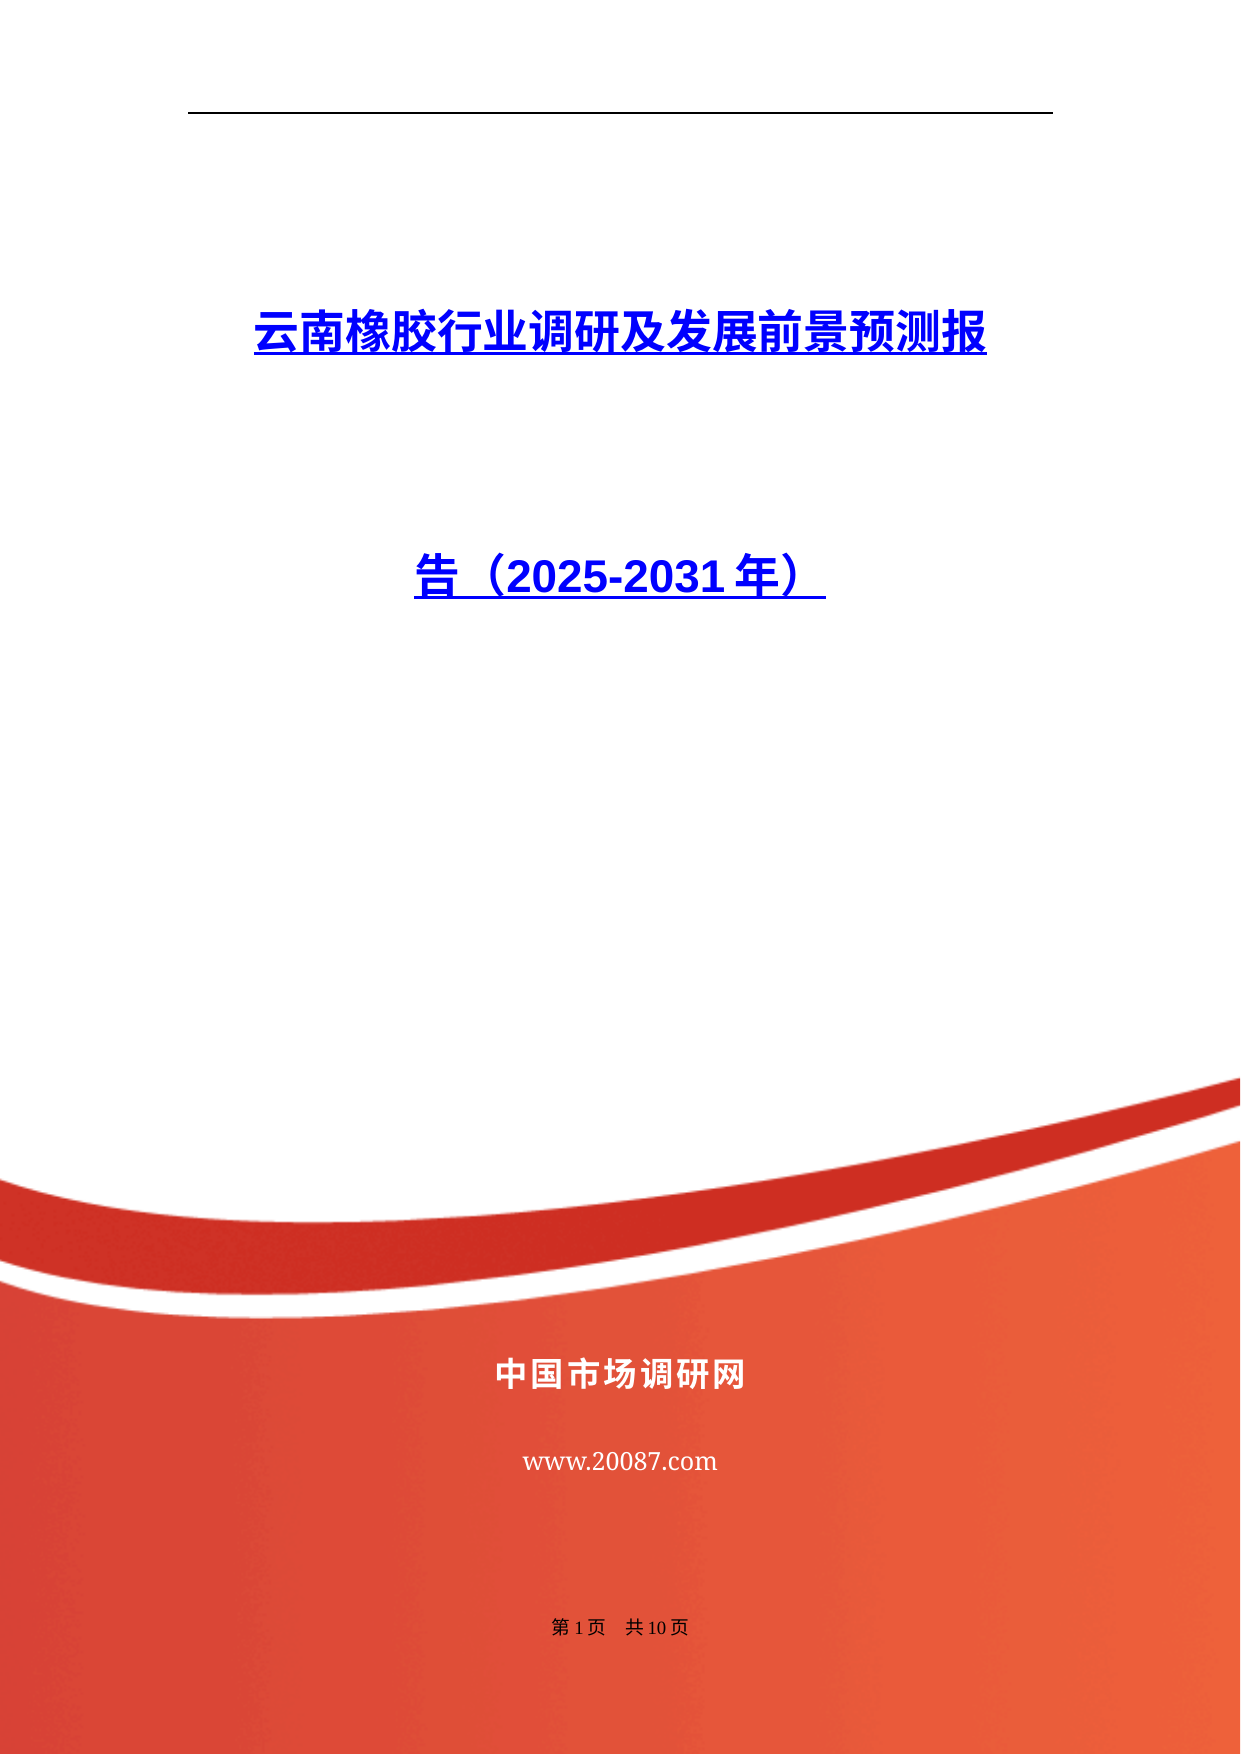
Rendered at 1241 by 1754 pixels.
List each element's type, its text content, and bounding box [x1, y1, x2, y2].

subtitle 中国市场调研网 [187, 1339, 1053, 1404]
text www.20087.com [187, 1428, 1053, 1493]
picture [0, 1006, 1241, 1754]
table_header 云南橡胶行业调研及发展前景预测报告（2025-2031年） [188, 207, 1053, 773]
